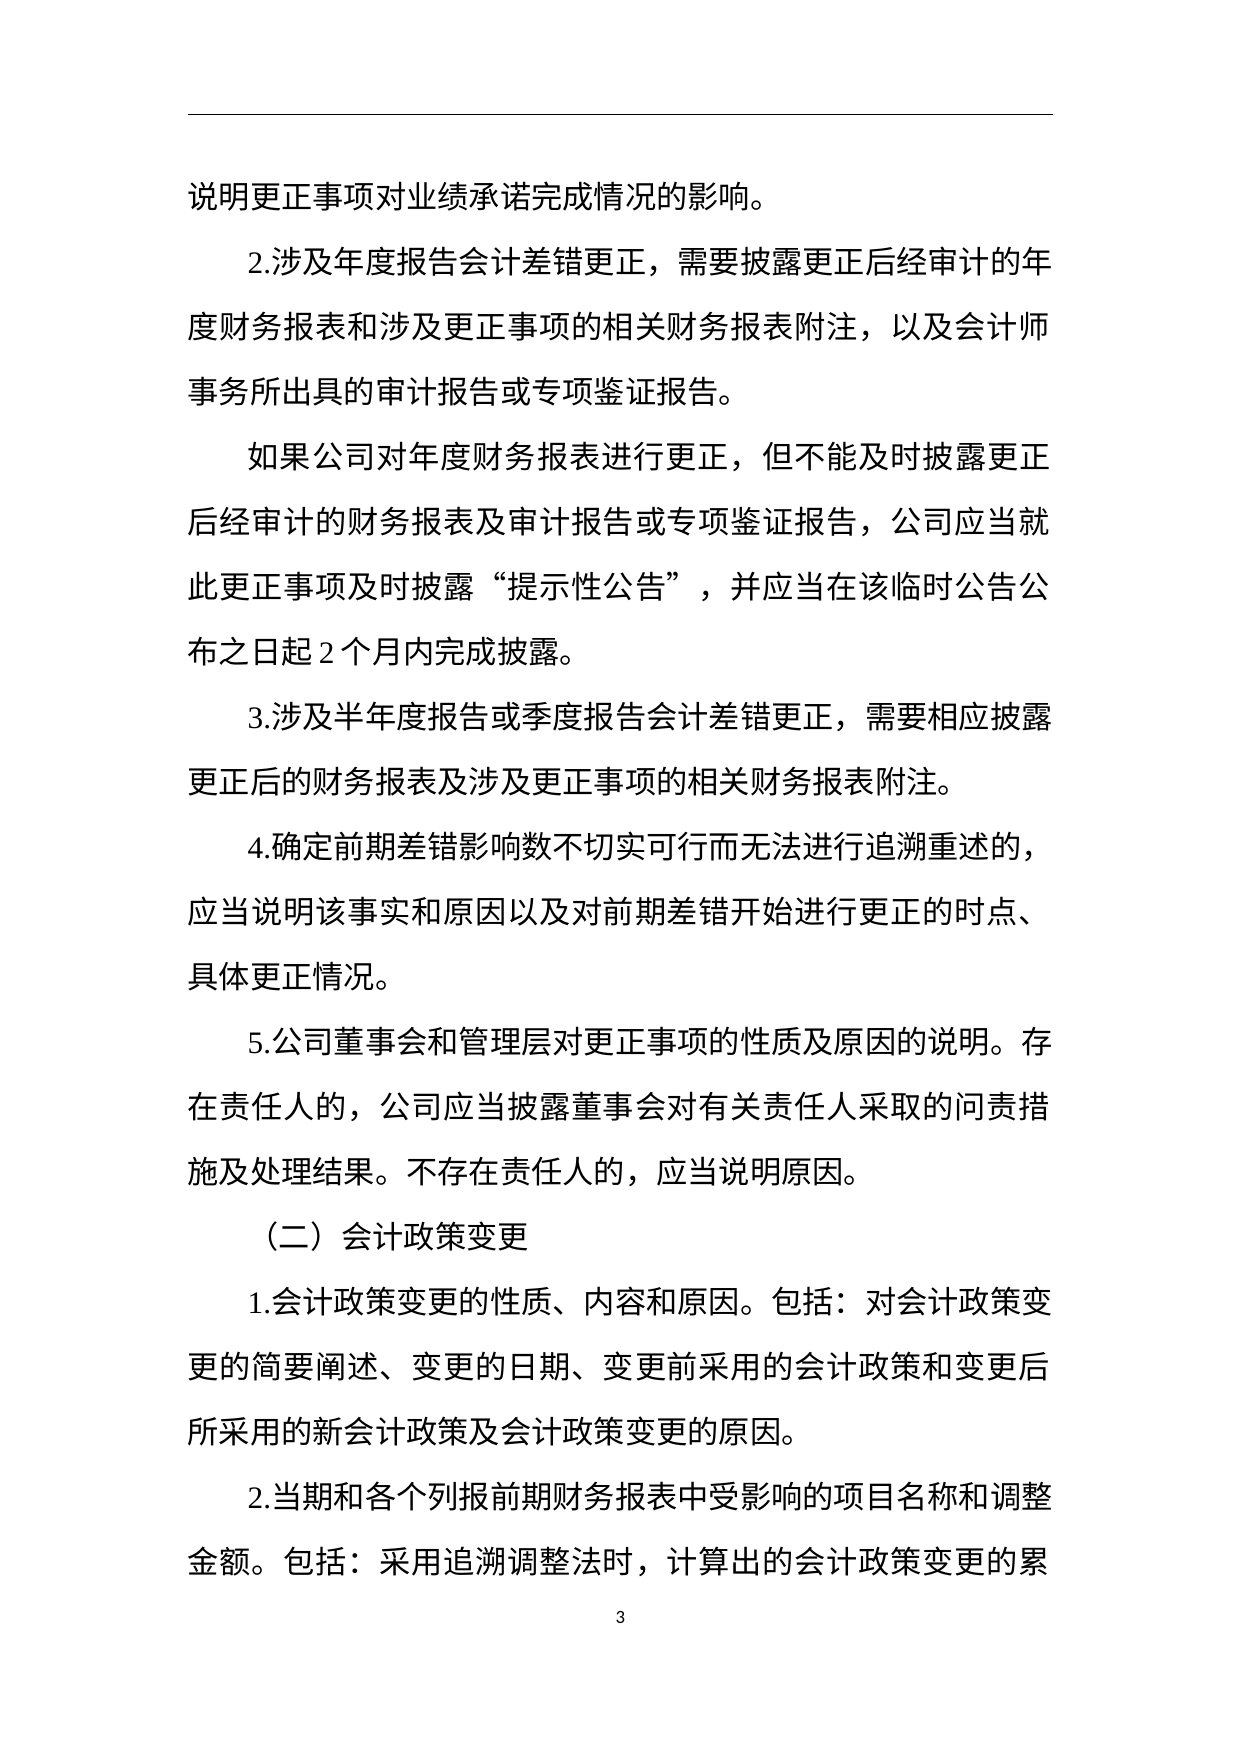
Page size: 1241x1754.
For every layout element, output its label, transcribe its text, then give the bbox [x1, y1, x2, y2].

text 4.确定前期差错影响数不切实可行而无法进行追溯重述的，应当说明该事实和原因以及对前期差错开始进行更正的时点、具体更正情况。 [187, 812, 1053, 1007]
text 如果公司对年度财务报表进行更正，但不能及时披露更正后经审计的财务报表及审计报告或专项鉴证报告，公司应当就此更正事项及时披露“提示性公告”，并应当在该临时公告公布之日起2个月内完成披露。 [187, 422, 1053, 682]
text 3.涉及半年度报告或季度报告会计差错更正，需要相应披露更正后的财务报表及涉及更正事项的相关财务报表附注。 [187, 682, 1053, 812]
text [187, 162, 1053, 227]
text 2.涉及年度报告会计差错更正，需要披露更正后经审计的年度财务报表和涉及更正事项的相关财务报表附注，以及会计师事务所出具的审计报告或专项鉴证报告。 [187, 227, 1053, 422]
text 1.会计政策变更的性质、内容和原因。包括：对会计政策变更的简要阐述、变更的日期、变更前采用的会计政策和变更后所采用的新会计政策及会计政策变更的原因。 [187, 1267, 1053, 1462]
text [187, 1462, 1053, 1592]
text 5.公司董事会和管理层对更正事项的性质及原因的说明。存在责任人的，公司应当披露董事会对有关责任人采取的问责措施及处理结果。不存在责任人的，应当说明原因。 [187, 1007, 1053, 1202]
text （二）会计政策变更 [187, 1202, 1053, 1267]
